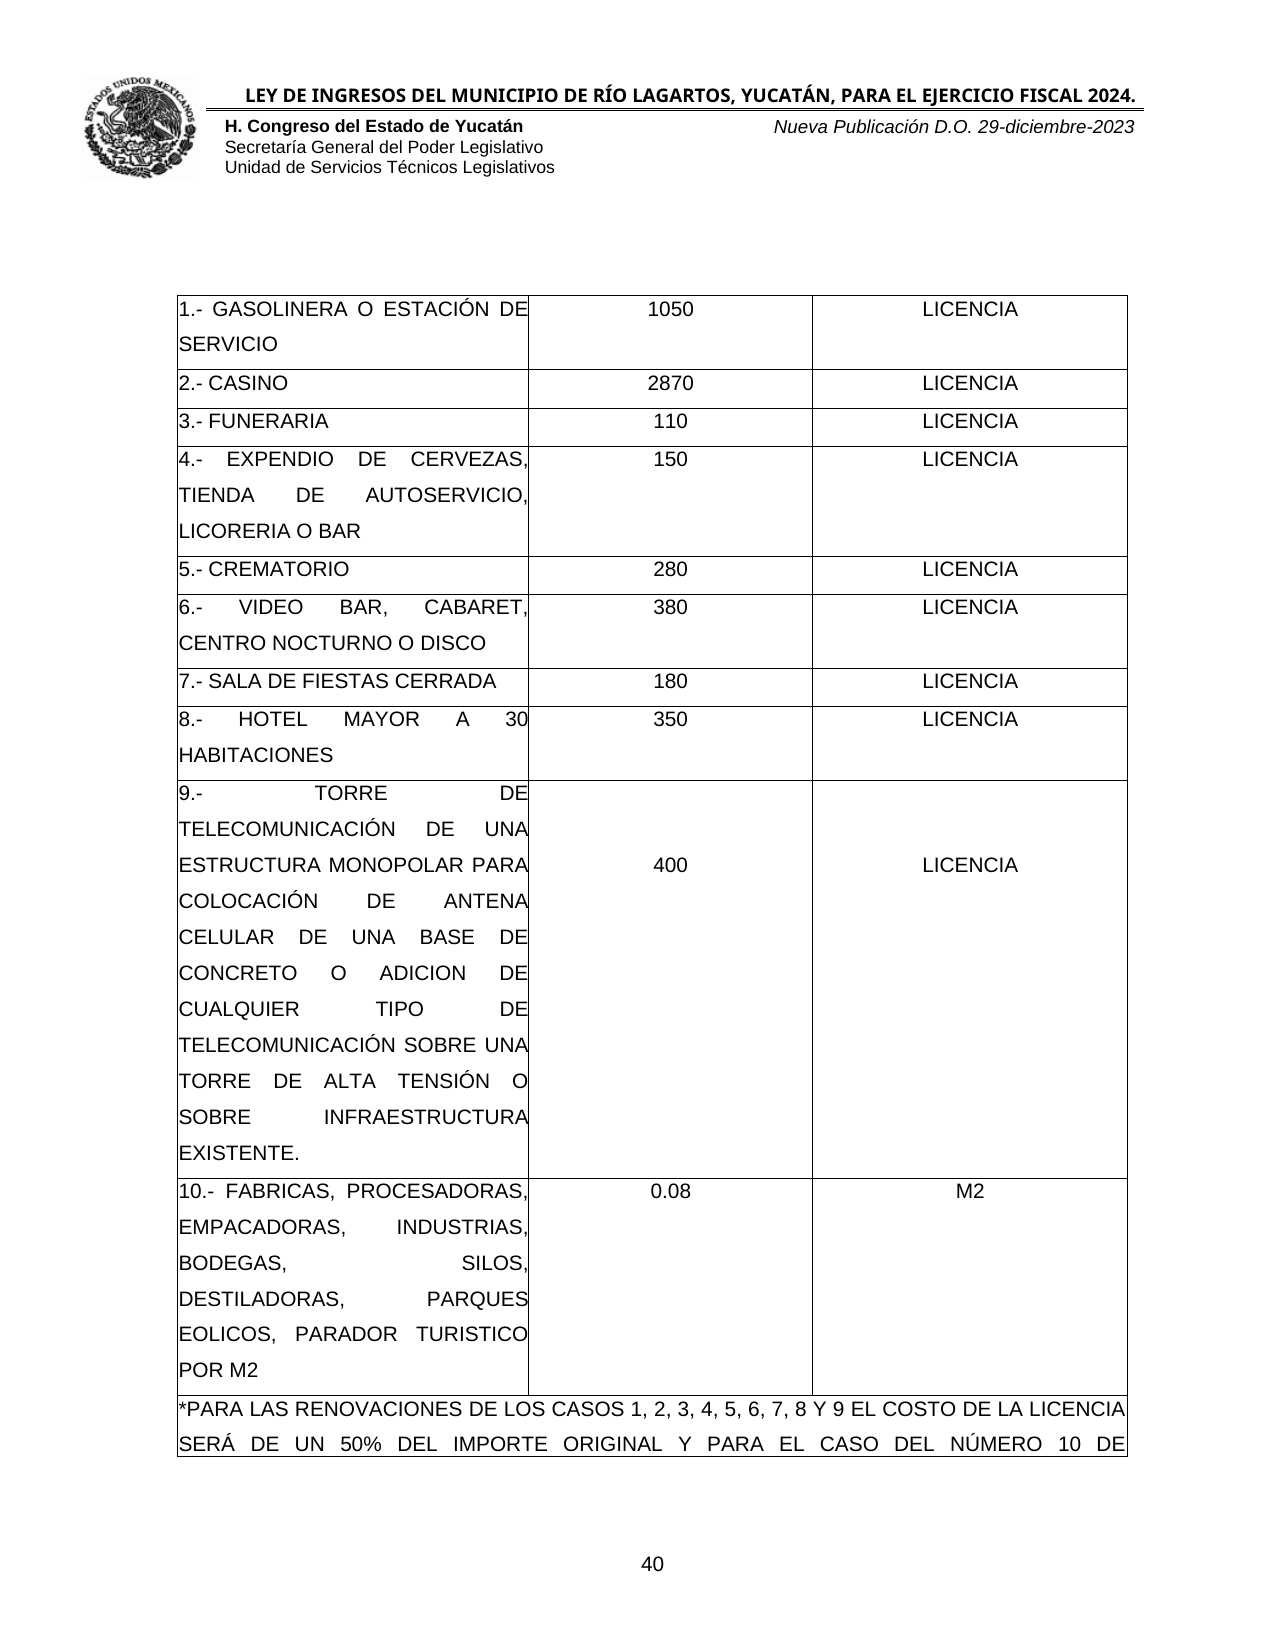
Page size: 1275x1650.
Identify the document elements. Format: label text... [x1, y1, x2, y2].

table_cell LICENCIA [813, 296, 1127, 369]
table_cell 280 [529, 557, 812, 594]
table_cell 2870 [529, 370, 812, 407]
table_cell 400 [529, 781, 812, 1177]
table_cell 1.- GASOLINERA O ESTACIÓN DE SERVICIO [178, 296, 528, 369]
table_cell 180 [529, 669, 812, 706]
table_cell 110 [529, 409, 812, 446]
table_cell 5.- CREMATORIO [178, 557, 528, 594]
table_cell 10.- FABRICAS, PROCESADORAS, EMPACADORAS, INDUSTRIAS, BODEGAS, SILOS, DESTILADORAS, PARQUES EOLICOS, PARADOR TURISTICO POR M2 [178, 1179, 528, 1395]
table_cell LICENCIA [813, 669, 1127, 706]
table_cell LICENCIA [813, 409, 1127, 446]
table_cell M2 [813, 1179, 1127, 1395]
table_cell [178, 1396, 1127, 1456]
table_cell 6.- VIDEO BAR, CABARET, CENTRO NOCTURNO O DISCO [178, 595, 528, 668]
table_cell 3.- FUNERARIA [178, 409, 528, 446]
table_cell 150 [529, 447, 812, 556]
table_cell 350 [529, 707, 812, 780]
table_cell LICENCIA [813, 557, 1127, 594]
table_cell LICENCIA [813, 447, 1127, 556]
table_cell 380 [529, 595, 812, 668]
table_cell LICENCIA [813, 595, 1127, 668]
table_cell 2.- CASINO [178, 370, 528, 407]
table_cell LICENCIA [813, 781, 1127, 1177]
table_cell 7.- SALA DE FIESTAS CERRADA [178, 669, 528, 706]
table_cell 4.- EXPENDIO DE CERVEZAS, TIENDA DE AUTOSERVICIO, LICORERIA O BAR [178, 447, 528, 556]
table_cell 1050 [529, 296, 812, 369]
table_cell 8.- HOTEL MAYOR A 30 HABITACIONES [178, 707, 528, 780]
table_cell LICENCIA [813, 707, 1127, 780]
table_cell LICENCIA [813, 370, 1127, 407]
table_cell 9.- TORRE DE TELECOMUNICACIÓN DE UNA ESTRUCTURA MONOPOLAR PARA COLOCACIÓN DE ANTENA CELULAR DE UNA BASE DE CONCRETO O ADICION DE CUALQUIER TIPO DE TELECOMUNICACIÓN SOBRE UNA TORRE DE ALTA TENSIÓN O SOBRE INFRAESTRUCTURA EXISTENTE. [178, 781, 528, 1177]
table_cell 0.08 [529, 1179, 812, 1395]
